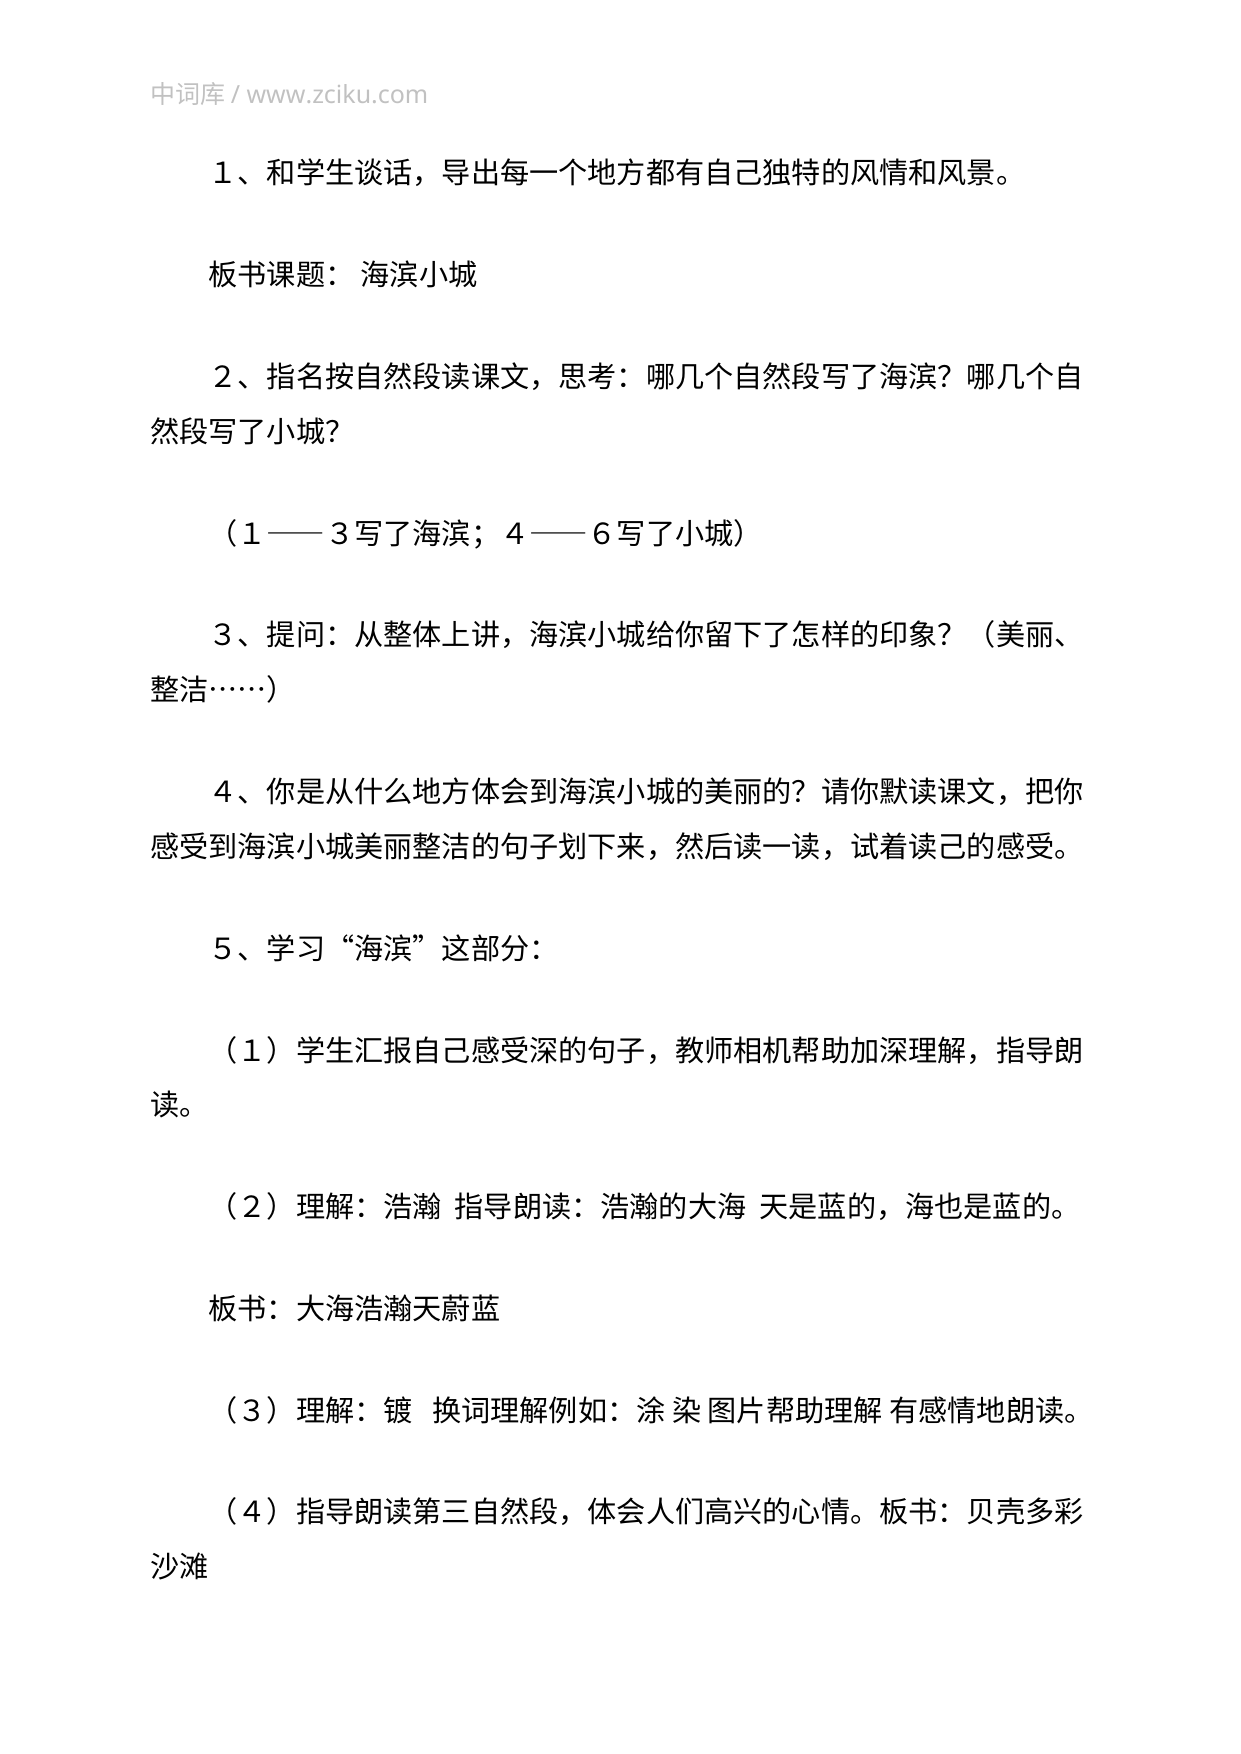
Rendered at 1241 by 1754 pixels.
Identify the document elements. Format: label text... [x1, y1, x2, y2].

text ３、提问：从整体上讲，海滨小城给你留下了怎样的印象？（美丽、整洁……） [150, 612, 1090, 709]
text 板书课题： 海滨小城 [150, 252, 1090, 294]
text 板书：大海浩瀚天蔚蓝 [150, 1286, 1090, 1328]
text （４）指导朗读第三自然段，体会人们高兴的心情。板书：贝壳多彩 沙滩 [150, 1489, 1090, 1586]
text （３）理解：镀 换词理解例如：涂 染 图片帮助理解 有感情地朗读。 [150, 1387, 1090, 1429]
text （１——３写了海滨；４——６写了小城） [150, 510, 1090, 552]
text （１）学生汇报自己感受深的句子，教师相机帮助加深理解，指导朗读。 [150, 1027, 1090, 1124]
text ４、你是从什么地方体会到海滨小城的美丽的？请你默读课文，把你感受到海滨小城美丽整洁的句子划下来，然后读一读，试着读己的感受。 [150, 769, 1090, 866]
text ５、学习“海滨”这部分： [150, 925, 1090, 968]
text （２）理解：浩瀚 指导朗读：浩瀚的大海 天是蓝的，海也是蓝的。 [150, 1184, 1090, 1226]
text ２、指名按自然段读课文，思考：哪几个自然段写了海滨？哪几个自然段写了小城？ [150, 353, 1090, 451]
text １、和学生谈话，导出每一个地方都有自己独特的风情和风景。 [150, 150, 1090, 192]
